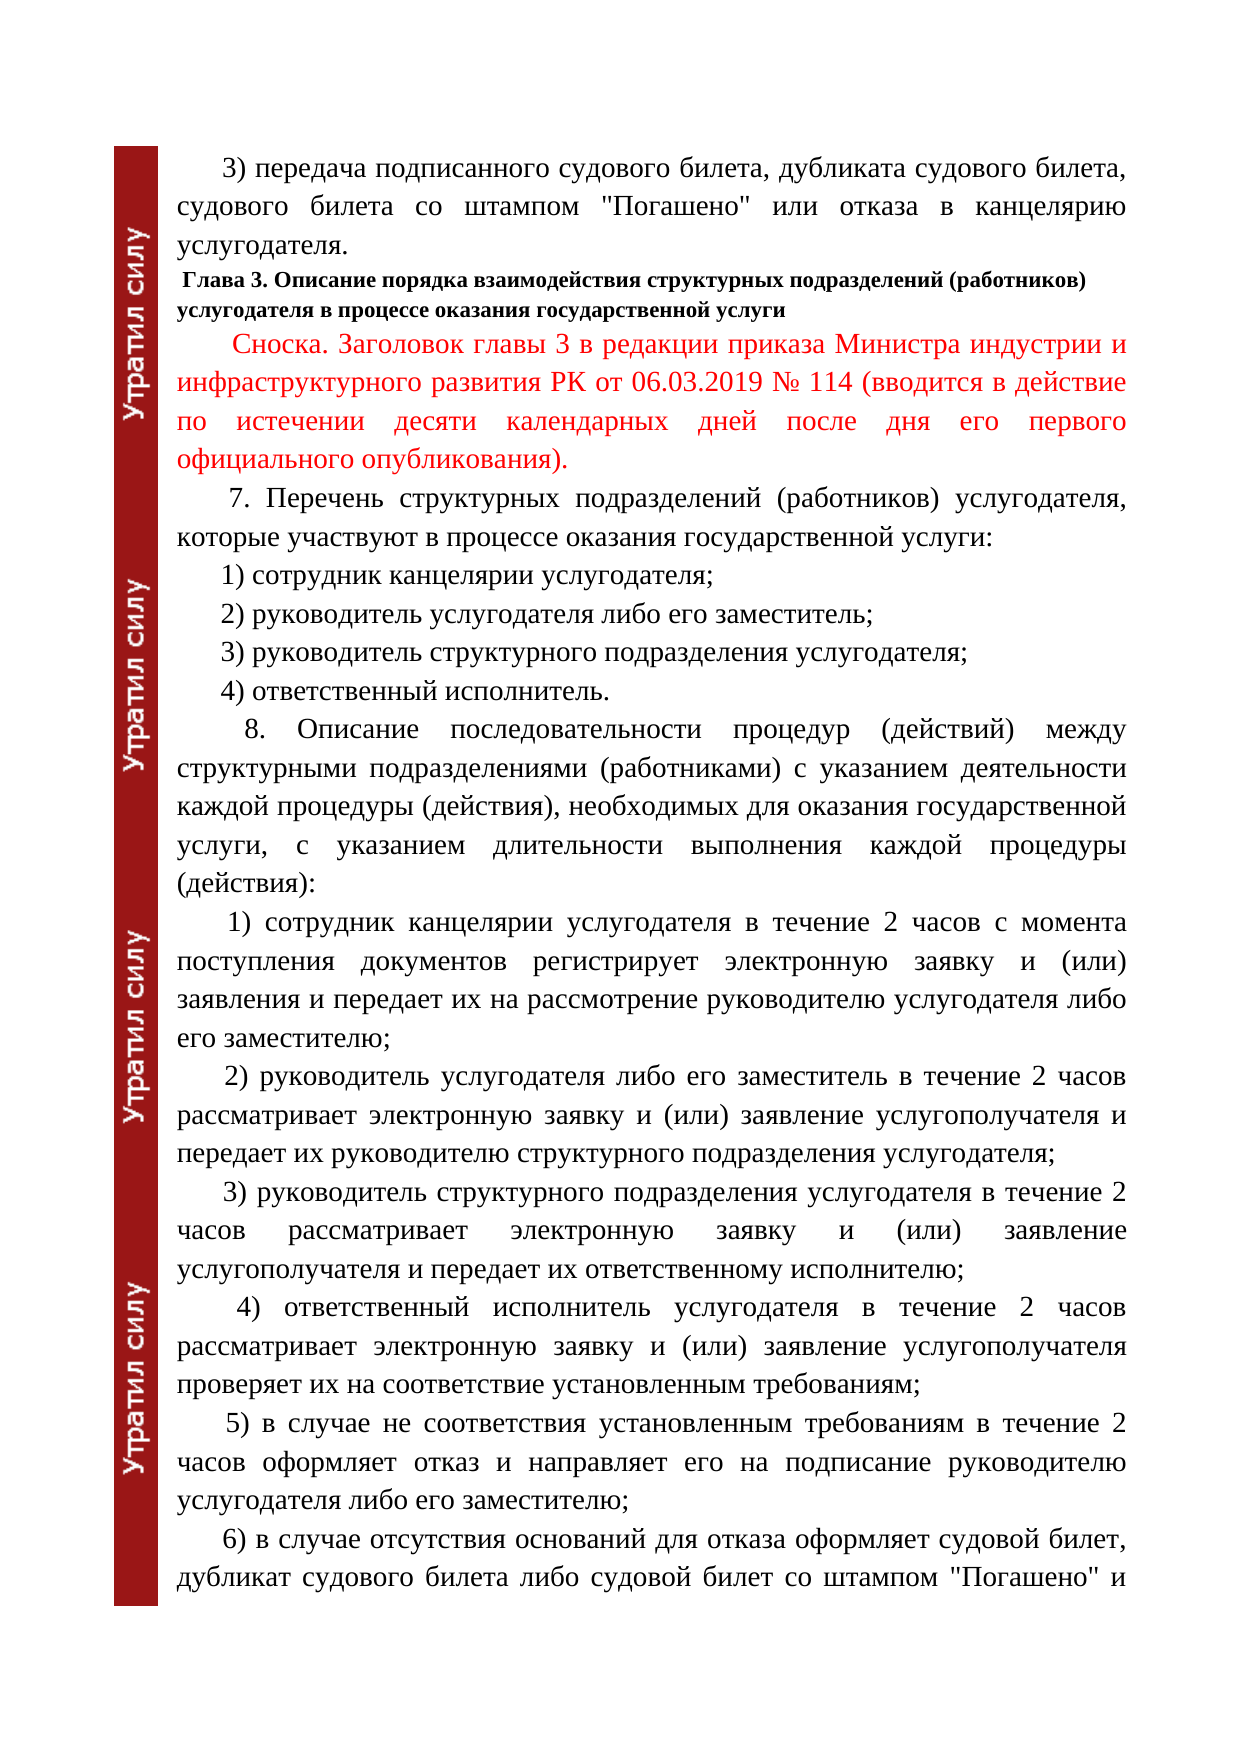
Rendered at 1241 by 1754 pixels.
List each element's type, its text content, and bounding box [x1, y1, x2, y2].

picture [114, 1053, 158, 1058]
text Сноска. Заголовок главы 3 в редакции приказа Министра индустрии и инфраструктурного развития РК от 06.03.2019 № 114 (вводится в действие по истечении десяти календарных дней после дня его первого официального опубликования). [112, 326, 1128, 475]
text 2) руководитель услугодателя либо его заместитель в течение 2 часов рассматривает электронную заявку и (или) заявление услугополучателя и передает их руководителю структурного подразделения услугодателя; [112, 1058, 1128, 1169]
picture [114, 1284, 158, 1289]
text 1) сотрудник канцелярии услугодателя в течение 2 часов с момента поступления документов регистрирует электронную заявку и (или) заявления и передает их на рассмотрение руководителю услугодателя либо его заместителю; [112, 904, 1128, 1053]
text 8. Описание последовательности процедур (действий) между структурными подразделениями (работниками) с указанием деятельности каждой процедуры (действия), необходимых для оказания государственной услуги, с указанием длительности выполнения каждой процедуры (действия): [112, 711, 1128, 899]
text Глава 3. Описание порядка взаимодействия структурных подразделений (работников) услугодателя в процессе оказания государственной услуги [112, 266, 1128, 322]
picture [114, 322, 158, 326]
text 3) руководитель структурного подразделения услугодателя в течение 2 часов рассматривает электронную заявку и (или) заявление услугополучателя и передает их ответственному исполнителю; [112, 1174, 1128, 1284]
picture [114, 591, 158, 596]
picture [114, 261, 158, 266]
picture [114, 899, 158, 904]
picture [114, 1400, 158, 1405]
picture [114, 1593, 158, 1606]
picture [114, 706, 158, 711]
picture [114, 629, 158, 634]
text 7. Перечень структурных подразделений (работников) услугодателя, которые участвуют в процессе оказания государственной услуги: [112, 480, 1128, 552]
picture [114, 1516, 158, 1521]
text 4) ответственный исполнитель. [112, 673, 1128, 706]
picture [114, 1169, 158, 1174]
text 2) руководитель услугодателя либо его заместитель; [112, 596, 1128, 629]
picture [114, 668, 158, 673]
text 1) сотрудник канцелярии услугодателя; [112, 557, 1128, 591]
text 5) в случае не соответствия установленным требованиям в течение 2 часов оформляет отказ и направляет его на подписание руководителю услугодателя либо его заместителю; [112, 1405, 1128, 1516]
picture [114, 146, 158, 150]
text 3) руководитель структурного подразделения услугодателя; [112, 634, 1128, 668]
picture [114, 552, 158, 557]
text 3) передача подписанного судового билета, дубликата судового билета, судового билета со штампом "Погашено" или отказа в канцелярию услугодателя. [112, 150, 1128, 261]
text 4) ответственный исполнитель услугодателя в течение 2 часов рассматривает электронную заявку и (или) заявление услугополучателя проверяет их на соответствие установленным требованиям; [112, 1289, 1128, 1400]
picture [114, 475, 158, 480]
